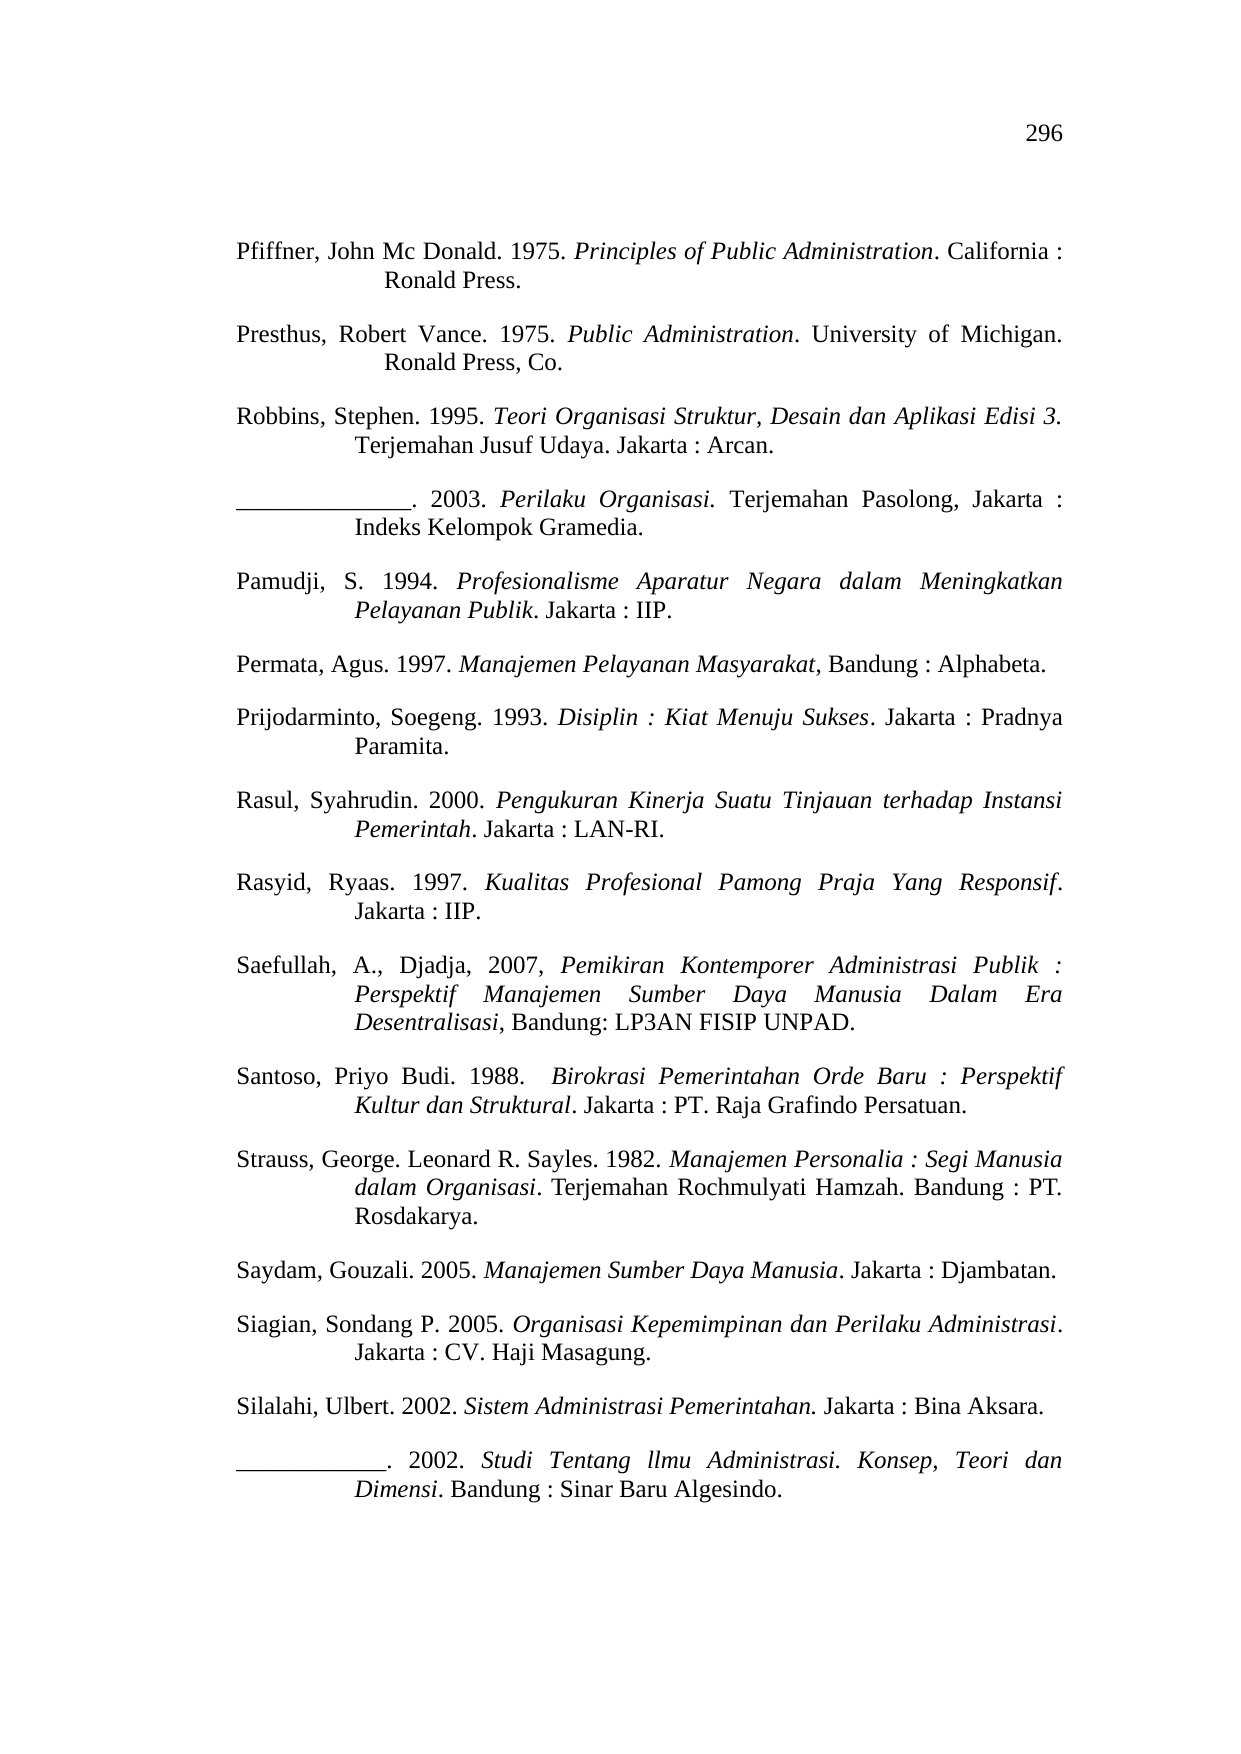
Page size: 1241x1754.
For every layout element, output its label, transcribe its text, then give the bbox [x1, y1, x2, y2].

text Prijodarminto, Soegeng. 1993. Disiplin : Kiat Menuju Sukses. Jakarta : Pradnya Paramita. [236, 702, 1063, 760]
text ______________. 2003. Perilaku Organisasi. Terjemahan Pasolong, Jakarta : Indeks Kelompok Gramedia. [236, 484, 1063, 541]
text Silalahi, Ulbert. 2002. Sistem Administrasi Pemerintahan. Jakarta : Bina Aksara. [236, 1391, 1063, 1420]
text Santoso, Priyo Budi. 1988. Birokrasi Pemerintahan Orde Baru : Perspektif Kultur dan Struktural. : PT. Raja Grafindo Persatuan. [236, 1061, 1063, 1119]
text Pfiffner, John Mc Donald. 1975. Principles of Public Administration. California : Ronald Press. [236, 236, 1063, 294]
text Pamudji, S. 1994. Profesionalisme Aparatur Negara dalam Meningkatkan Pelayanan Publik. Jakarta : IIP. [236, 566, 1063, 624]
text Rasul, Syahrudin. 2000. Pengukuran Kinerja Suatu Tinjauan terhadap Instansi Pemerintah. Jakarta : LAN-RI. [236, 785, 1063, 842]
text Strauss, George. Leonard R. Sayles. 1982. Manajemen Personalia : Segi Manusia dalam Organisasi. Terjemahan Rochmulyati Hamzah. Bandung : PT. Rosdakarya. [236, 1144, 1063, 1230]
text Saydam, Gouzali. 2005. Manajemen Sumber Daya Manusia. Jakarta : Djambatan. [236, 1255, 1063, 1284]
text Siagian, Sondang P. 2005. Organisasi Kepemimpinan dan Perilaku Administrasi. Jakarta : CV. Haji Masagung. [236, 1309, 1063, 1366]
text Presthus, Robert Vance. 1975. Public Administration. University of Michigan. Ronald Press, Co. [236, 319, 1063, 376]
text Rasyid, Ryaas. 1997. Kualitas Profesional Pamong Praja Yang Responsif. Jakarta : IIP. [236, 867, 1063, 925]
text Permata, Agus. 1997. Manajemen Pelayanan Masyarakat, Bandung : Alphabeta. [236, 649, 1063, 677]
text ____________. 2002. Studi Tentang llmu Administrasi. Konsep, Teori dan Dimensi. Bandung : Sinar Baru Algesindo. [236, 1445, 1063, 1502]
text Robbins, Stephen. 1995. Teori Organisasi Struktur, Desain dan Aplikasi Edisi 3. Terjemahan Jusuf Udaya. Jakarta : Arcan. [236, 401, 1063, 459]
text Saefullah, A., Djadja, 2007, Pemikiran Kontemporer Administrasi Publik : Perspektif Manajemen Sumber Daya Manusia Dalam Era Desentralisasi, Bandung: LP3AN FISIP UNPAD. [236, 950, 1063, 1036]
